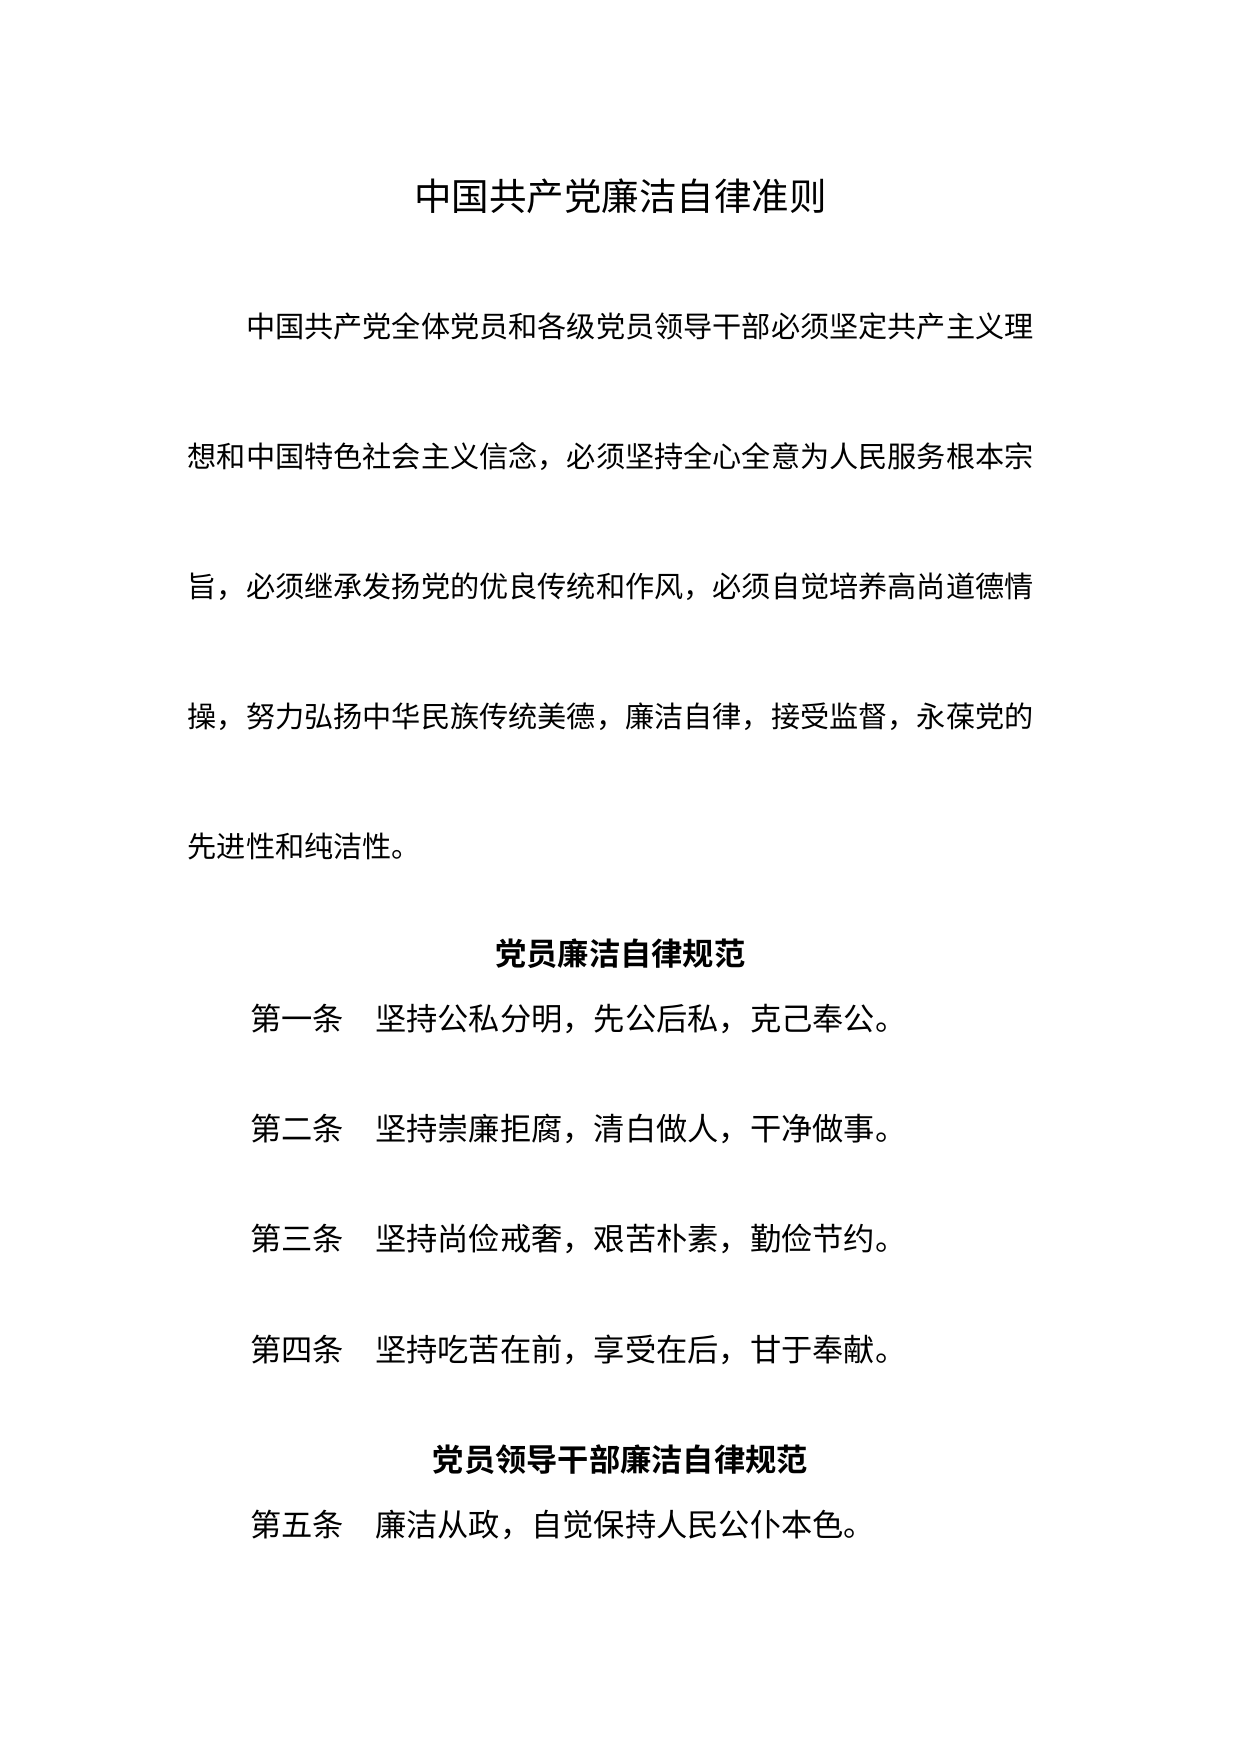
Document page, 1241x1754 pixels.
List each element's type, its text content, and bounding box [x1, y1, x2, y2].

text 第四条 坚持吃苦在前，享受在后，甘于奉献。 [187, 1315, 1053, 1380]
text 第二条 坚持崇廉拒腐，清白做人，干净做事。 [187, 1094, 1053, 1159]
text 党员廉洁自律规范 [187, 919, 1053, 984]
text 第一条 坚持公私分明，先公后私，克己奉公。 [187, 984, 1053, 1049]
text 党员领导干部廉洁自律规范 [187, 1425, 1053, 1490]
text 第五条 廉洁从政，自觉保持人民公仆本色。 [187, 1490, 1053, 1555]
text 第三条 坚持尚俭戒奢，艰苦朴素，勤俭节约。 [187, 1205, 1053, 1270]
text 中国共产党廉洁自律准则 [187, 162, 1053, 227]
text 中国共产党全体党员和各级党员领导干部必须坚定共产主义理想和中国特色社会主义信念，必须坚持全心全意为人民服务根本宗旨，必须继承发扬党的优良传统和作风，必须自觉培养高尚道德情操，努力弘扬中华民族传统美德，廉洁自律，接受监督，永葆党的先进性和纯洁性。 [187, 292, 1053, 877]
